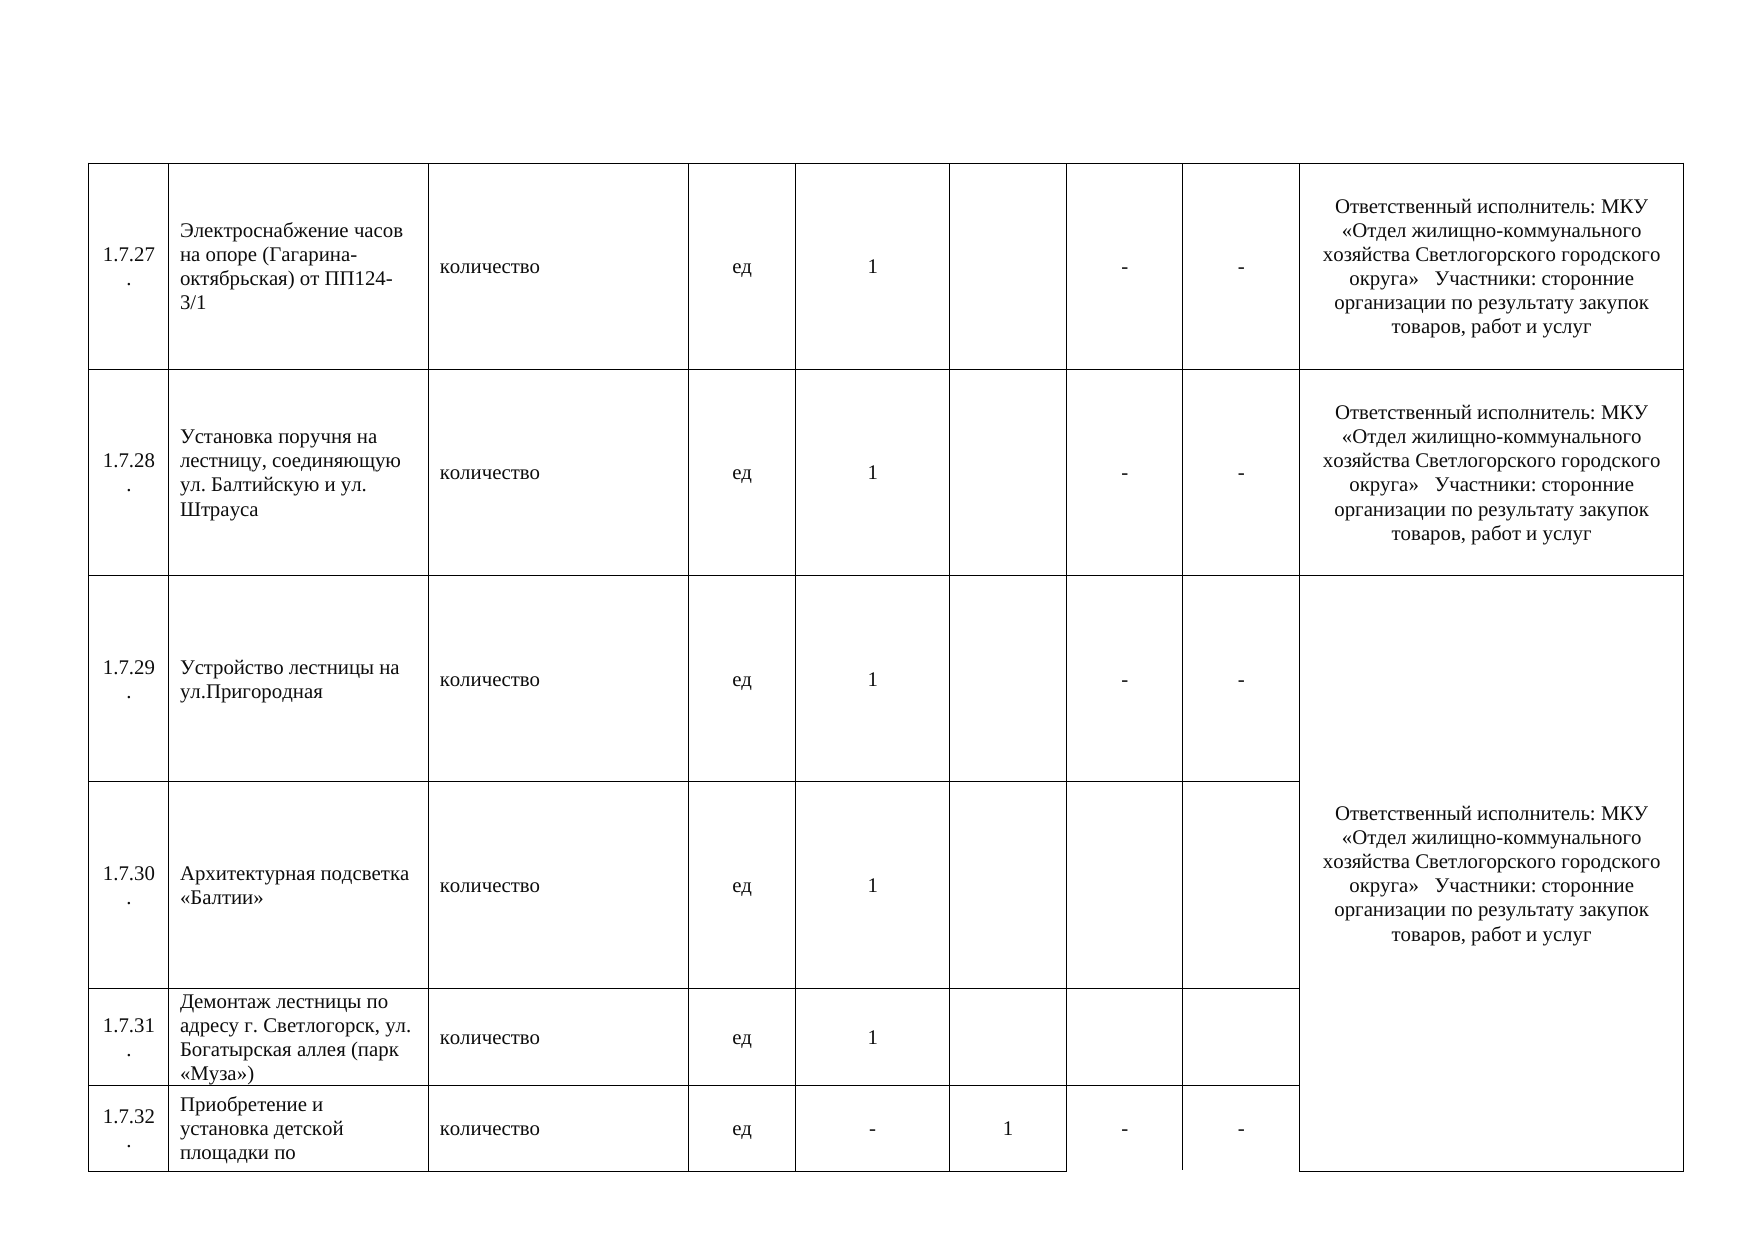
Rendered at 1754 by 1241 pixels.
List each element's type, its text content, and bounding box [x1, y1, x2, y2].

table_cell 1 [796, 782, 949, 987]
table_cell - [796, 1086, 949, 1171]
table_cell 1.7.29. [89, 576, 168, 781]
table_cell 1 [796, 164, 949, 369]
table_cell - [1067, 576, 1182, 781]
table_cell ед [689, 782, 795, 987]
table_cell - [1183, 576, 1299, 781]
table_cell [1067, 989, 1182, 1085]
table_cell 1 [796, 576, 949, 781]
table_cell - [1183, 164, 1299, 369]
table_cell ед [689, 370, 795, 575]
table_cell количество [429, 782, 688, 987]
table_cell 1.7.32. [89, 1086, 168, 1171]
table_cell Демонтаж лестницы по адресу г. Светлогорск, ул. Богатырская аллея (парк «Муза») [169, 989, 428, 1085]
table_cell количество [429, 576, 688, 781]
table_cell ед [689, 989, 795, 1085]
table_cell [1183, 989, 1299, 1085]
table_cell - [1183, 370, 1299, 575]
table_cell Установка поручня на лестницу, соединяющую ул. Балтийскую и ул. Штрауса [169, 370, 428, 575]
table_cell Устройство лестницы на ул.Пригородная [169, 576, 428, 781]
table_cell ед [689, 1086, 795, 1171]
table_cell [950, 164, 1066, 369]
table_cell [950, 782, 1066, 987]
table_cell 1.7.27. [89, 164, 168, 369]
table_cell 1.7.28. [89, 370, 168, 575]
table_cell 1 [796, 370, 949, 575]
table_cell [950, 576, 1066, 781]
table_cell [950, 989, 1066, 1085]
table_cell количество [429, 989, 688, 1085]
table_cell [1300, 164, 1683, 369]
table_cell - [1067, 370, 1182, 575]
table_cell - [1067, 164, 1182, 369]
table_cell - [1183, 1086, 1299, 1171]
table_cell Электроснабжение часов на опоре (Гагарина-октябрьская) от ПП124-3/1 [169, 164, 428, 369]
table_cell 1 [950, 1086, 1066, 1171]
table_cell [1183, 782, 1299, 987]
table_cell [169, 1086, 428, 1171]
table_cell 1.7.31. [89, 989, 168, 1085]
table_cell Архитектурная подсветка «Балтии» [169, 782, 428, 987]
table_cell - [1067, 1086, 1183, 1171]
table_cell [1067, 782, 1182, 987]
table_cell количество [429, 370, 688, 575]
table_cell количество [429, 1086, 688, 1171]
table_cell ед [689, 576, 795, 781]
table_cell 1.7.30. [89, 782, 168, 987]
table_cell количество [429, 164, 688, 369]
table_cell 1 [796, 989, 949, 1085]
table_cell ед [689, 164, 795, 369]
table_cell [950, 370, 1066, 575]
